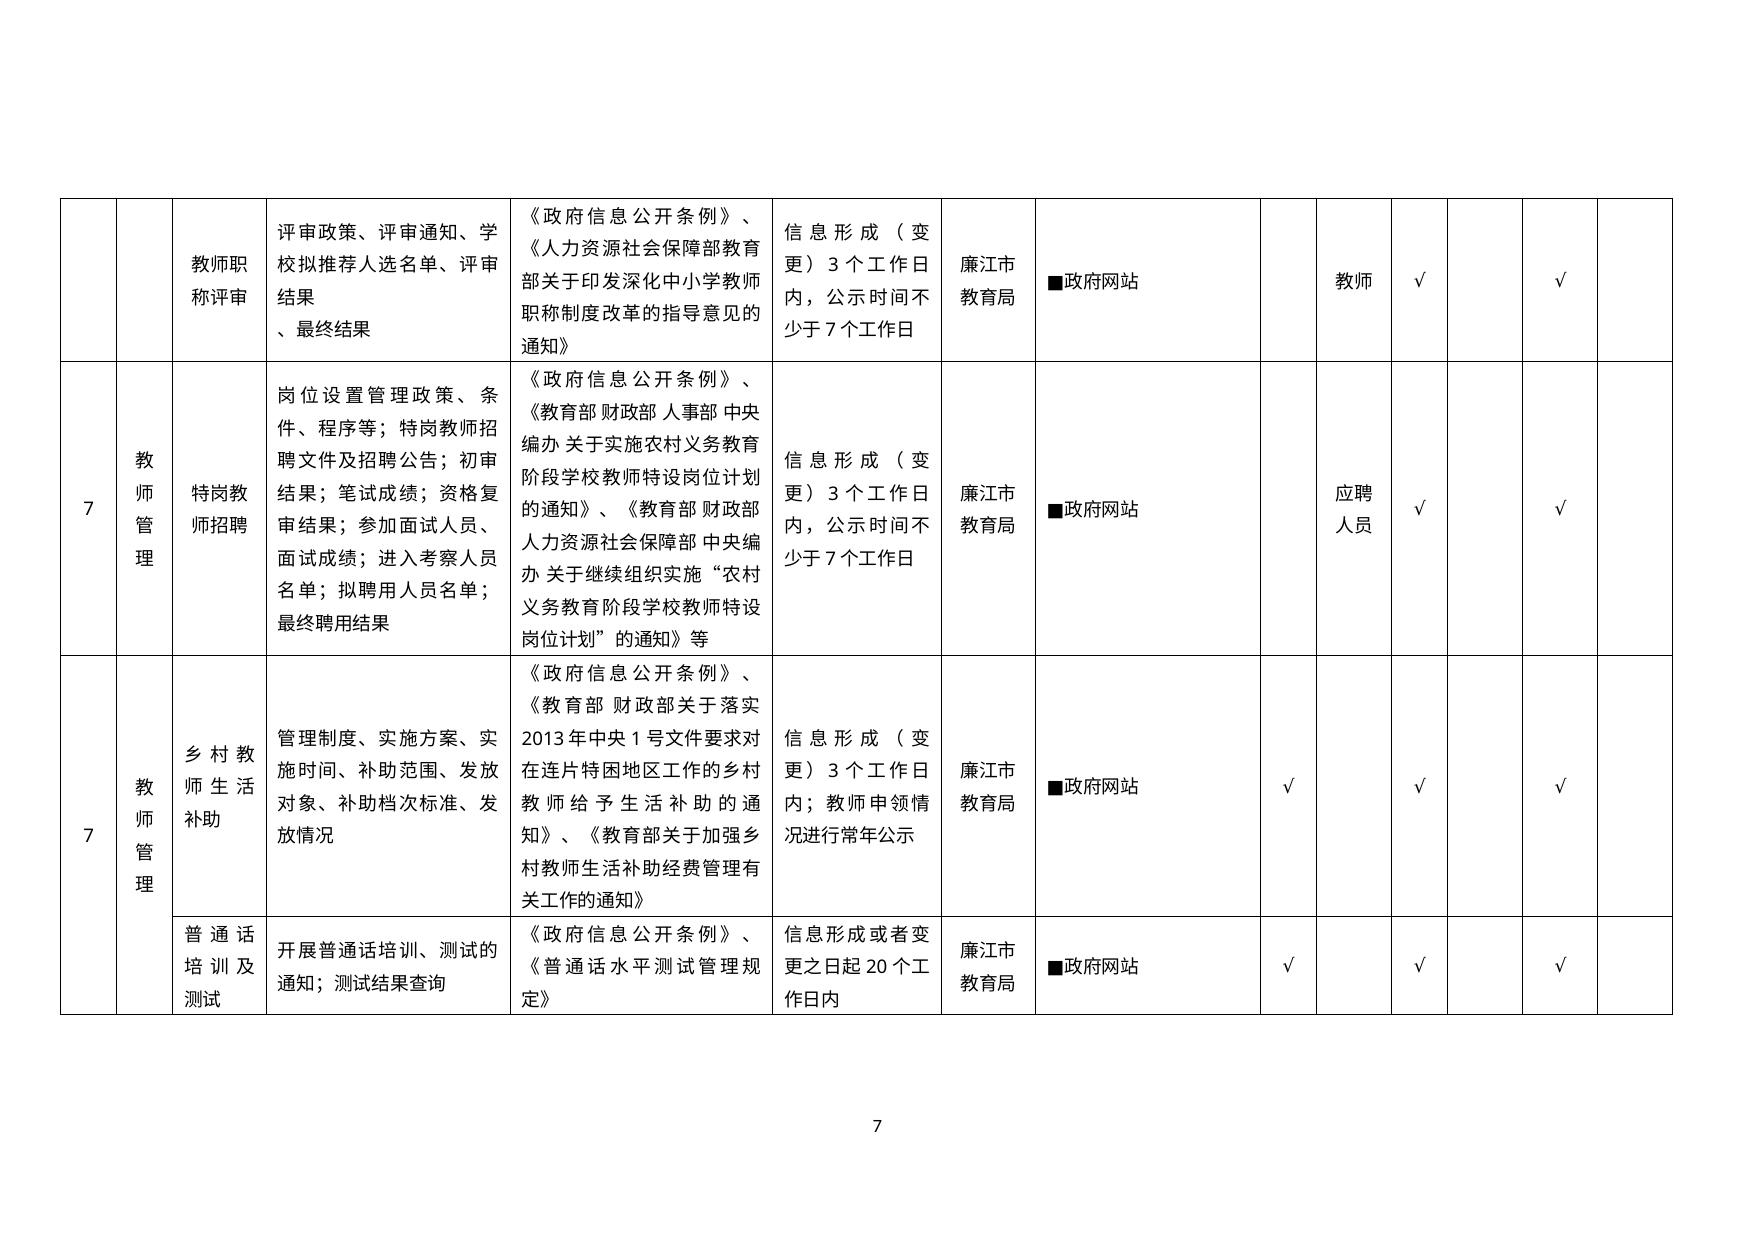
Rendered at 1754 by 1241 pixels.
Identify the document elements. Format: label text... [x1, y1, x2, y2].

table_cell 7 [61, 656, 116, 1014]
table_cell ■政府网站 [1036, 362, 1260, 655]
table_cell 管理制度、实施方案、实施时间、补助范围、发放对象、补助档次标准、发放情况 [267, 656, 510, 916]
table_cell 乡村教师生活补助 [173, 656, 266, 916]
table_cell 教师 [1317, 199, 1391, 361]
table_cell 开展普通话培训、测试的通知；测试结果查询 [267, 917, 510, 1014]
table_cell 特岗教师招聘 [173, 362, 266, 655]
table_cell √ [1523, 917, 1597, 1014]
table_cell ■政府网站 [1036, 656, 1260, 916]
table_cell [1261, 199, 1316, 361]
table_cell √ [1523, 362, 1597, 655]
table_cell 《政府信息公开条例》、《人力资源社会保障部教育部关于印发深化中小学教师职称制度改革的指导意见的通知》 [511, 199, 772, 361]
table_cell 应聘 人员 [1317, 362, 1391, 655]
table_cell √ [1392, 917, 1447, 1014]
table_cell 廉江市教育局 [942, 199, 1035, 361]
table_cell ■政府网站 [1036, 917, 1260, 1014]
table_cell [1448, 917, 1522, 1014]
table_cell √ [1392, 362, 1447, 655]
table_cell [1448, 656, 1522, 916]
table_cell 廉江市教育局 [942, 362, 1035, 655]
table_cell √ [1523, 656, 1597, 916]
table_cell [1448, 199, 1522, 361]
table_cell 7 [61, 362, 116, 655]
table_cell √ [1523, 199, 1597, 361]
table_cell 岗位设置管理政策、条件、程序等；特岗教师招聘文件及招聘公告；初审结果；笔试成绩；资格复审结果；参加面试人员、面试成绩；进入考察人员名单；拟聘用人员名单；最终聘用结果 [267, 362, 510, 655]
table_cell √ [1261, 917, 1316, 1014]
table_cell 《政府信息公开条例》、《普通话水平测试管理规定》 [511, 917, 772, 1014]
table_cell [1598, 917, 1672, 1014]
table_cell [1598, 656, 1672, 916]
table_cell 《政府信息公开条例》、《教育部 财政部关于落实2013年中央1号文件要求对在连片特困地区工作的乡村教师给予生活补助的通知》、《教育部关于加强乡村教师生活补助经费管理有关工作的通知》 [511, 656, 772, 916]
table_cell [1261, 362, 1316, 655]
table_cell [1317, 917, 1391, 1014]
table_cell 教师管理 [117, 656, 172, 1014]
table_cell 教师管理 [117, 362, 172, 655]
table_cell 信息形成（变更）3个工作日内，公示时间不少于7个工作日 [773, 199, 941, 361]
table_cell [1598, 199, 1672, 361]
table_cell 信息形成或者变更之日起20个工作日内 [773, 917, 941, 1014]
table_cell 信息形成（变更）3个工作日内，公示时间不少于7个工作日 [773, 362, 941, 655]
table_cell √ [1392, 199, 1447, 361]
table_cell √ [1392, 656, 1447, 916]
table_cell 教师职称评审 [173, 199, 266, 361]
table_cell [1598, 362, 1672, 655]
table_cell 廉江市教育局 [942, 917, 1035, 1014]
table_cell 普通话培训及测试 [173, 917, 266, 1014]
table_cell 信息形成（变更）3个工作日内；教师申领情况进行常年公示 [773, 656, 941, 916]
table_cell ■政府网站 [1036, 199, 1260, 361]
table_cell [1448, 362, 1522, 655]
table_cell [1317, 656, 1391, 916]
table_cell 廉江市教育局 [942, 656, 1035, 916]
table_cell 《政府信息公开条例》、《教育部 财政部 人事部 中央编办 关于实施农村义务教育阶段学校教师特设岗位计划的通知》、《教育部 财政部 人力资源社会保障部 中央编办 关于继续组织实施“农村义务教育阶段学校教师特设岗位计划”的通知》等 [511, 362, 772, 655]
table_cell 评审政策、评审通知、学校拟推荐人选名单、评审结果 、最终结果 [267, 199, 510, 361]
table_cell √ [1261, 656, 1316, 916]
